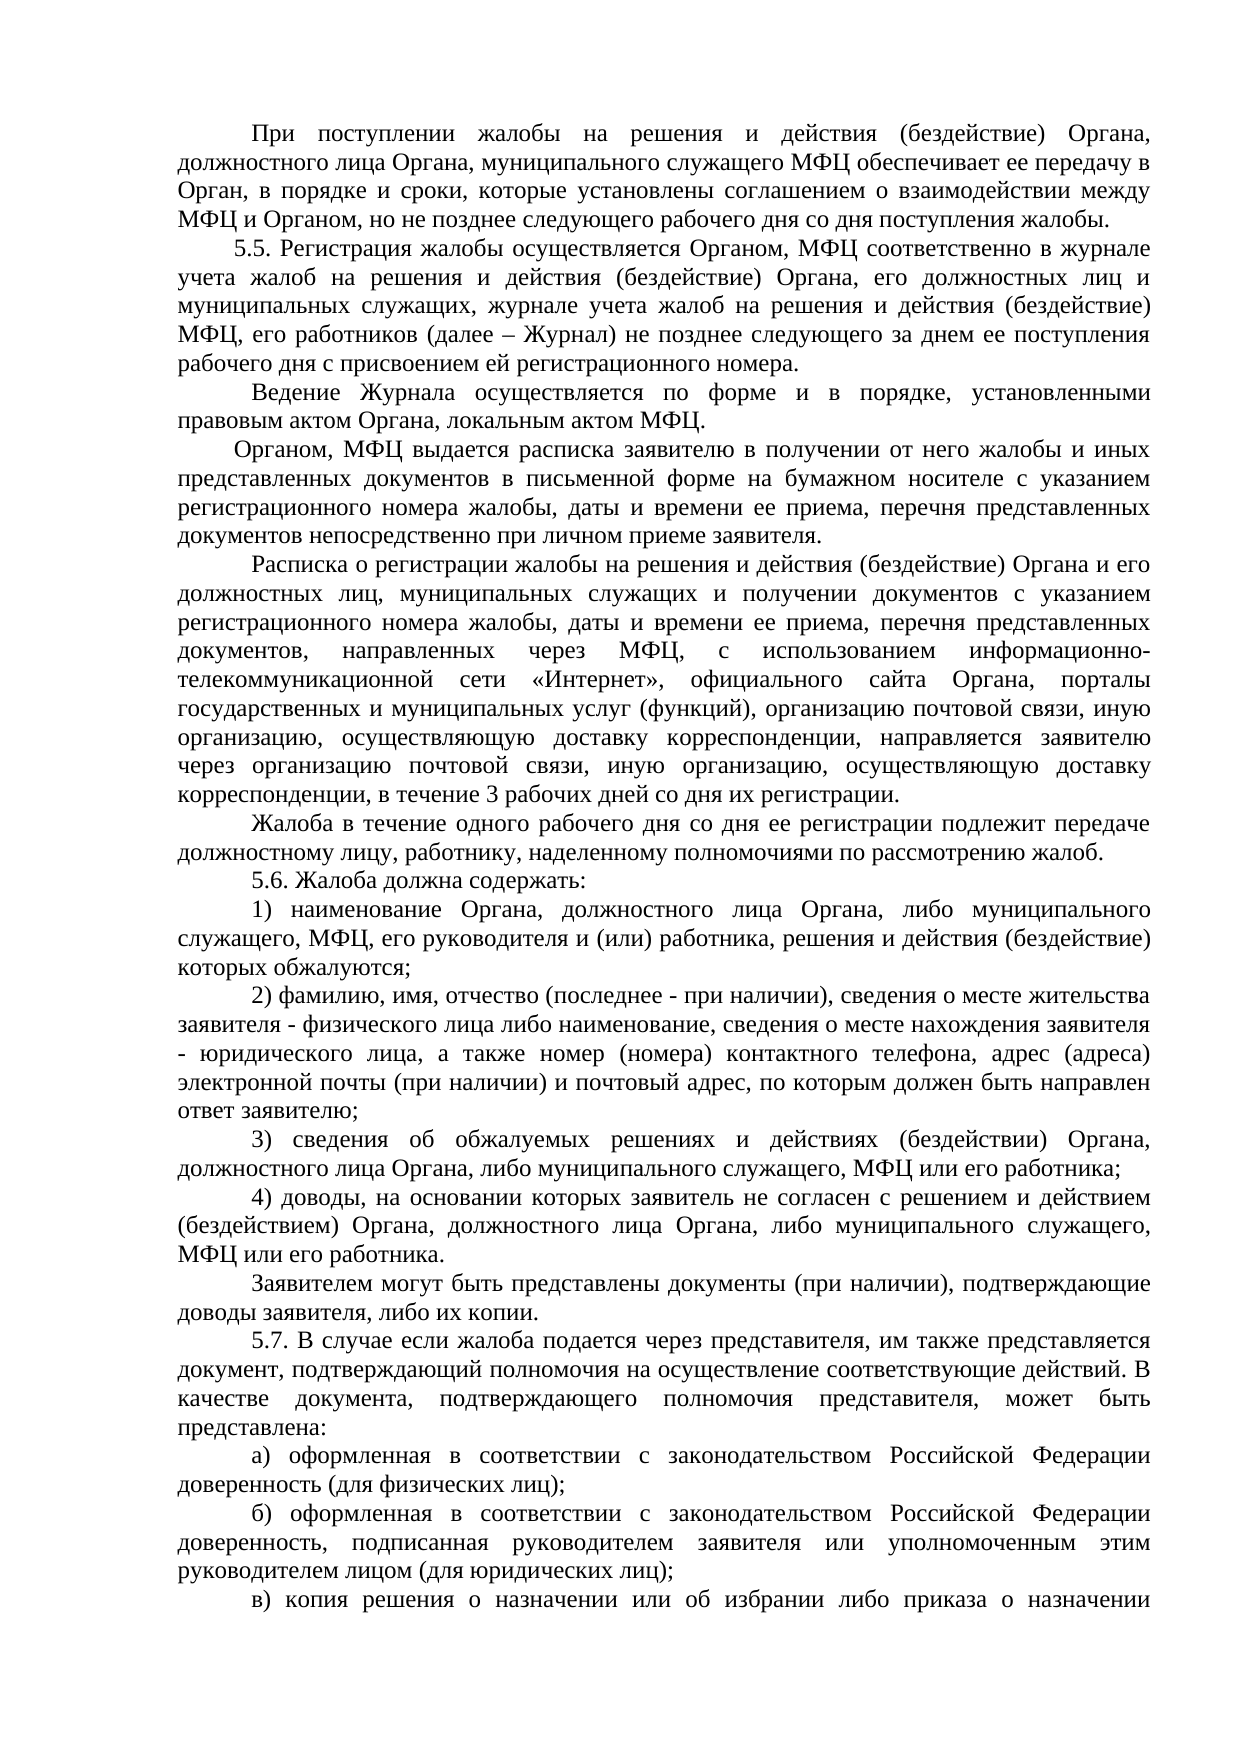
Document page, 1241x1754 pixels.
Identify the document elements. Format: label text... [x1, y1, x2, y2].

text Расписка о регистрации жалобы на решения и действия (бездействие) Органа и его должностных лиц, муниципальных служащих и получении документов с указанием регистрационного номера жалобы, даты и времени ее приема, перечня представленных документов, направленных через МФЦ, с использованием информационно-телекоммуникационной сети «Интернет», официального сайта Органа, порталы государственных и муниципальных услуг (функций), организацию почтовой связи, иную организацию, осуществляющую доставку корреспонденции, направляется заявителю через организацию почтовой связи, иную организацию, осуществляющую доставку корреспонденции, в течение 3 рабочих дней со дня их регистрации. [177, 549, 1152, 808]
text Органом, МФЦ выдается расписка заявителю в получении от него жалобы и иных представленных документов в письменной форме на бумажном носителе с указанием регистрационного номера жалобы, даты и времени ее приема, перечня представленных документов непосредственно при личном приеме заявителя. [177, 434, 1152, 549]
text Заявителем могут быть представлены документы (при наличии), подтверждающие доводы заявителя, либо их копии. [177, 1268, 1152, 1326]
text 5.6. Жалоба должна содержать: [177, 866, 1152, 894]
text При поступлении жалобы на решения и действия (бездействие) Органа, должностного лица Органа, муниципального служащего МФЦ обеспечивает ее передачу в Орган, в порядке и сроки, которые установлены соглашением о взаимодействии между МФЦ и Органом, но не позднее следующего рабочего дня со дня поступления жалобы. [177, 118, 1152, 233]
text Жалоба в течение одного рабочего дня со дня ее регистрации подлежит передаче должностному лицу, работнику, наделенному полномочиями по рассмотрению жалоб. [177, 808, 1152, 866]
text 4) доводы, на основании которых заявитель не согласен с решением и действием (бездействием) Органа, должностного лица Органа, либо муниципального служащего, МФЦ или его работника. [177, 1182, 1152, 1268]
text а) оформленная в соответствии с законодательством Российской Федерации доверенность (для физических лиц); [177, 1441, 1152, 1498]
text 3) сведения об обжалуемых решениях и действиях (бездействии) Органа, должностного лица Органа, либо муниципального служащего, МФЦ или его работника; [177, 1124, 1152, 1182]
text б) оформленная в соответствии с законодательством Российской Федерации доверенность, подписанная руководителем заявителя или уполномоченным этим руководителем лицом (для юридических лиц); [177, 1498, 1152, 1584]
text 5.7. В случае если жалоба подается через представителя, им также представляется документ, подтверждающий полномочия на осуществление соответствующие действий. В качестве документа, подтверждающего полномочия представителя, может быть представлена: [177, 1326, 1152, 1441]
text 5.5. Регистрация жалобы осуществляется Органом, МФЦ соответственно в журнале учета жалоб на решения и действия (бездействие) Органа, его должностных лиц и муниципальных служащих, журнале учета жалоб на решения и действия (бездействие) МФЦ, его работников (далее – Журнал) не позднее следующего за днем ее поступления рабочего дня с присвоением ей регистрационного номера. [177, 233, 1152, 377]
text 2) фамилию, имя, отчество (последнее - при наличии), сведения о месте жительства заявителя - физического лица либо наименование, сведения о месте нахождения заявителя - юридического лица, а также номер (номера) контактного телефона, адрес (адреса) электронной почты (при наличии) и почтовый адрес, по которым должен быть направлен ответ заявителю; [177, 981, 1152, 1124]
text 1) наименование Органа, должностного лица Органа, либо муниципального служащего, МФЦ, его руководителя и (или) работника, решения и действия (бездействие) которых обжалуются; [177, 894, 1152, 981]
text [177, 1584, 1152, 1613]
text Ведение Журнала осуществляется по форме и в порядке, установленными правовым актом Органа, локальным актом МФЦ. [177, 377, 1152, 434]
